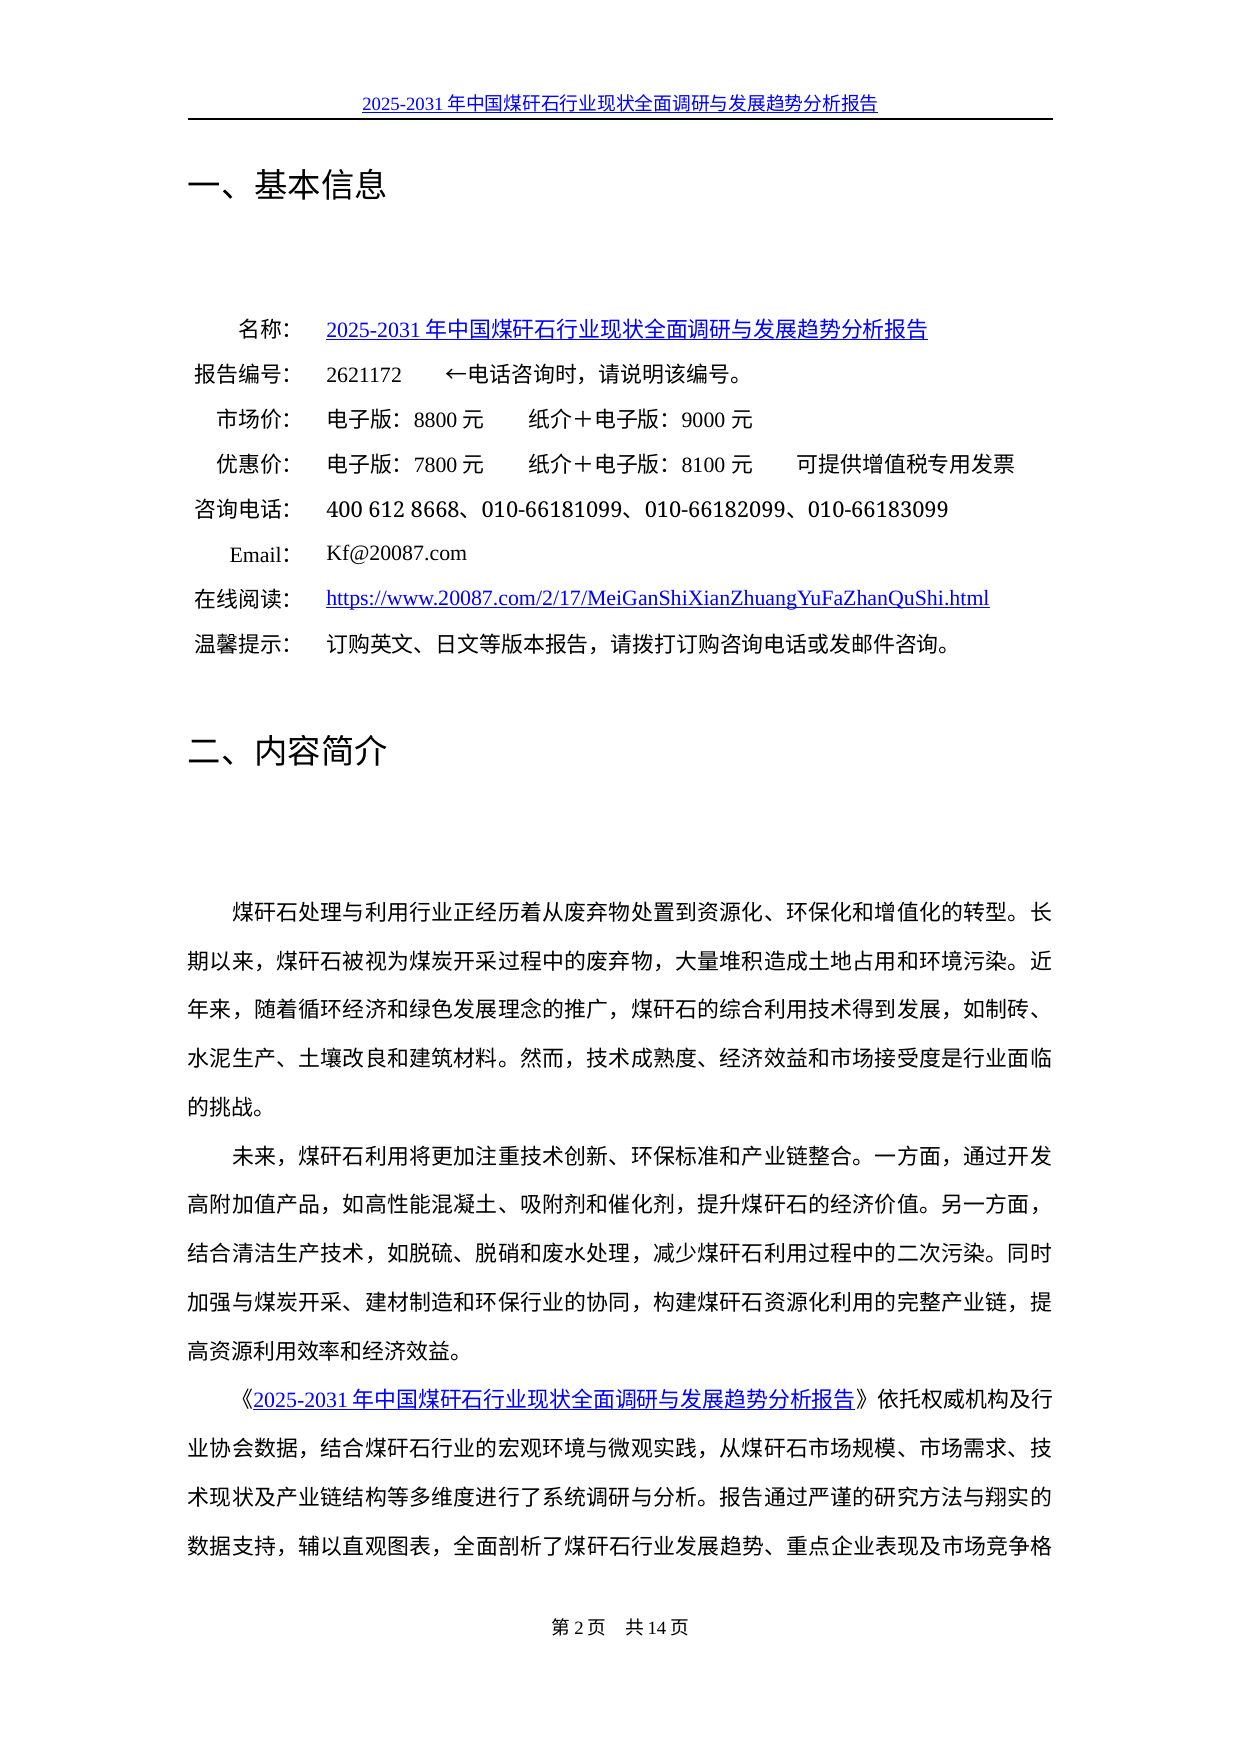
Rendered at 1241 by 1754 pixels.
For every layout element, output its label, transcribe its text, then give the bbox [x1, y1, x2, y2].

table_header 2025-2031年中国煤矸石行业现状全面调研与发展趋势分析报告 [315, 312, 1073, 357]
table_cell 温馨提示： [167, 627, 315, 672]
table_cell [315, 582, 1073, 627]
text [187, 894, 1053, 1561]
table_cell 报告编号： [167, 357, 315, 402]
table_cell 电子版：7800 元 纸介＋电子版：8100 元 可提供增值税专用发票 [315, 447, 1073, 492]
table_header 名称： [167, 312, 315, 357]
table_cell Email： [167, 537, 315, 582]
title 二、内容简介 [187, 717, 1053, 782]
table_cell 400 612 8668、010-66181099、010-66182099、010-66183099 [315, 492, 1073, 537]
table_cell 电子版：8800 元 纸介＋电子版：9000 元 [315, 402, 1073, 447]
title 一、基本信息 [187, 150, 1053, 215]
table_cell 2621172 ←电话咨询时，请说明该编号。 [315, 357, 1073, 402]
table_cell 在线阅读： [167, 582, 315, 627]
table_cell 优惠价： [167, 447, 315, 492]
table_cell 市场价： [167, 402, 315, 447]
table_cell 咨询电话： [167, 492, 315, 537]
table_cell 订购英文、日文等版本报告，请拨打订购咨询电话或发邮件咨询。 [315, 627, 1073, 672]
table_cell Kf@20087.com [315, 537, 1073, 582]
